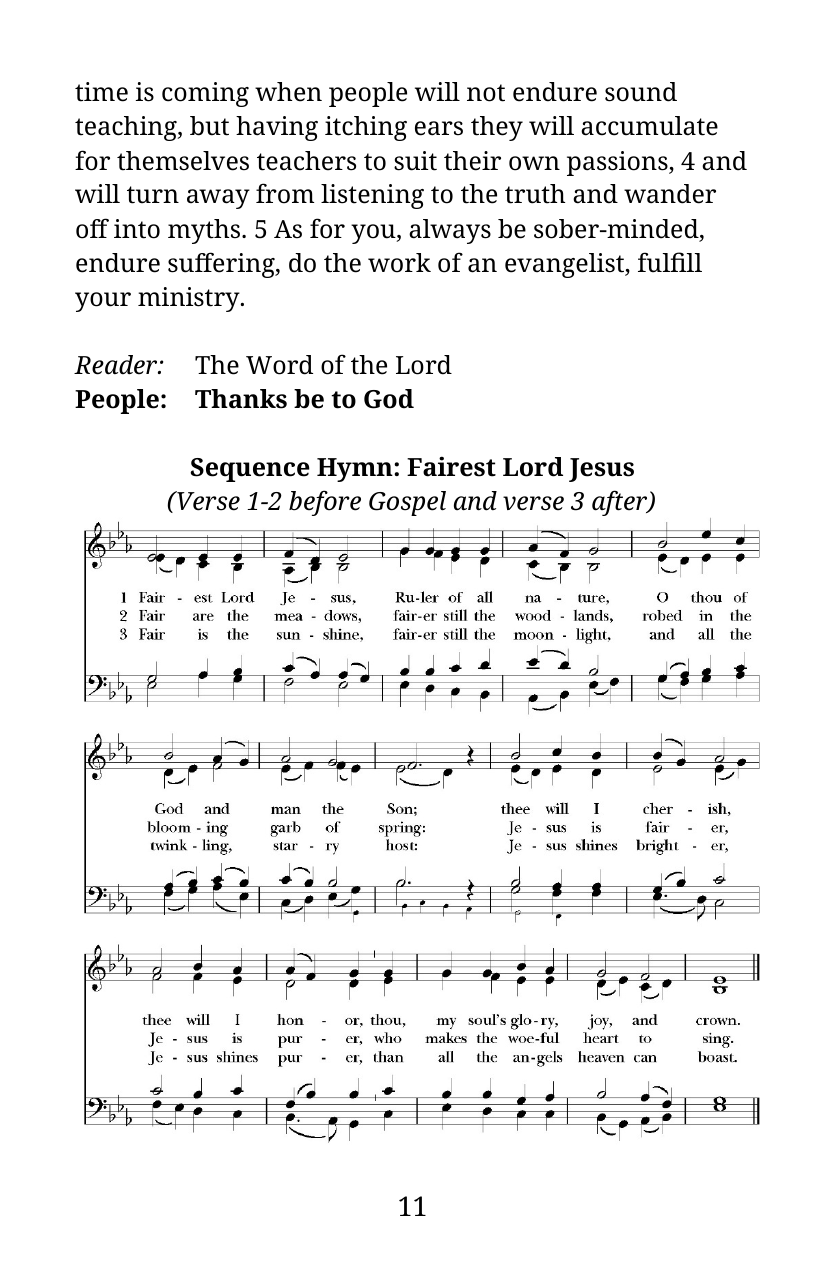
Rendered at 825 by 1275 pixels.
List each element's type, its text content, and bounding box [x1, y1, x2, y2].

picture [84, 517, 760, 1148]
text People: Thanks be to God [75, 382, 750, 416]
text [75, 75, 750, 313]
text (Verse 1-2 before Gospel and verse 3 after) [75, 484, 750, 518]
text Reader: The Word of the Lord [75, 347, 750, 382]
text Sequence Hymn: Fairest Lord Jesus [75, 450, 750, 484]
